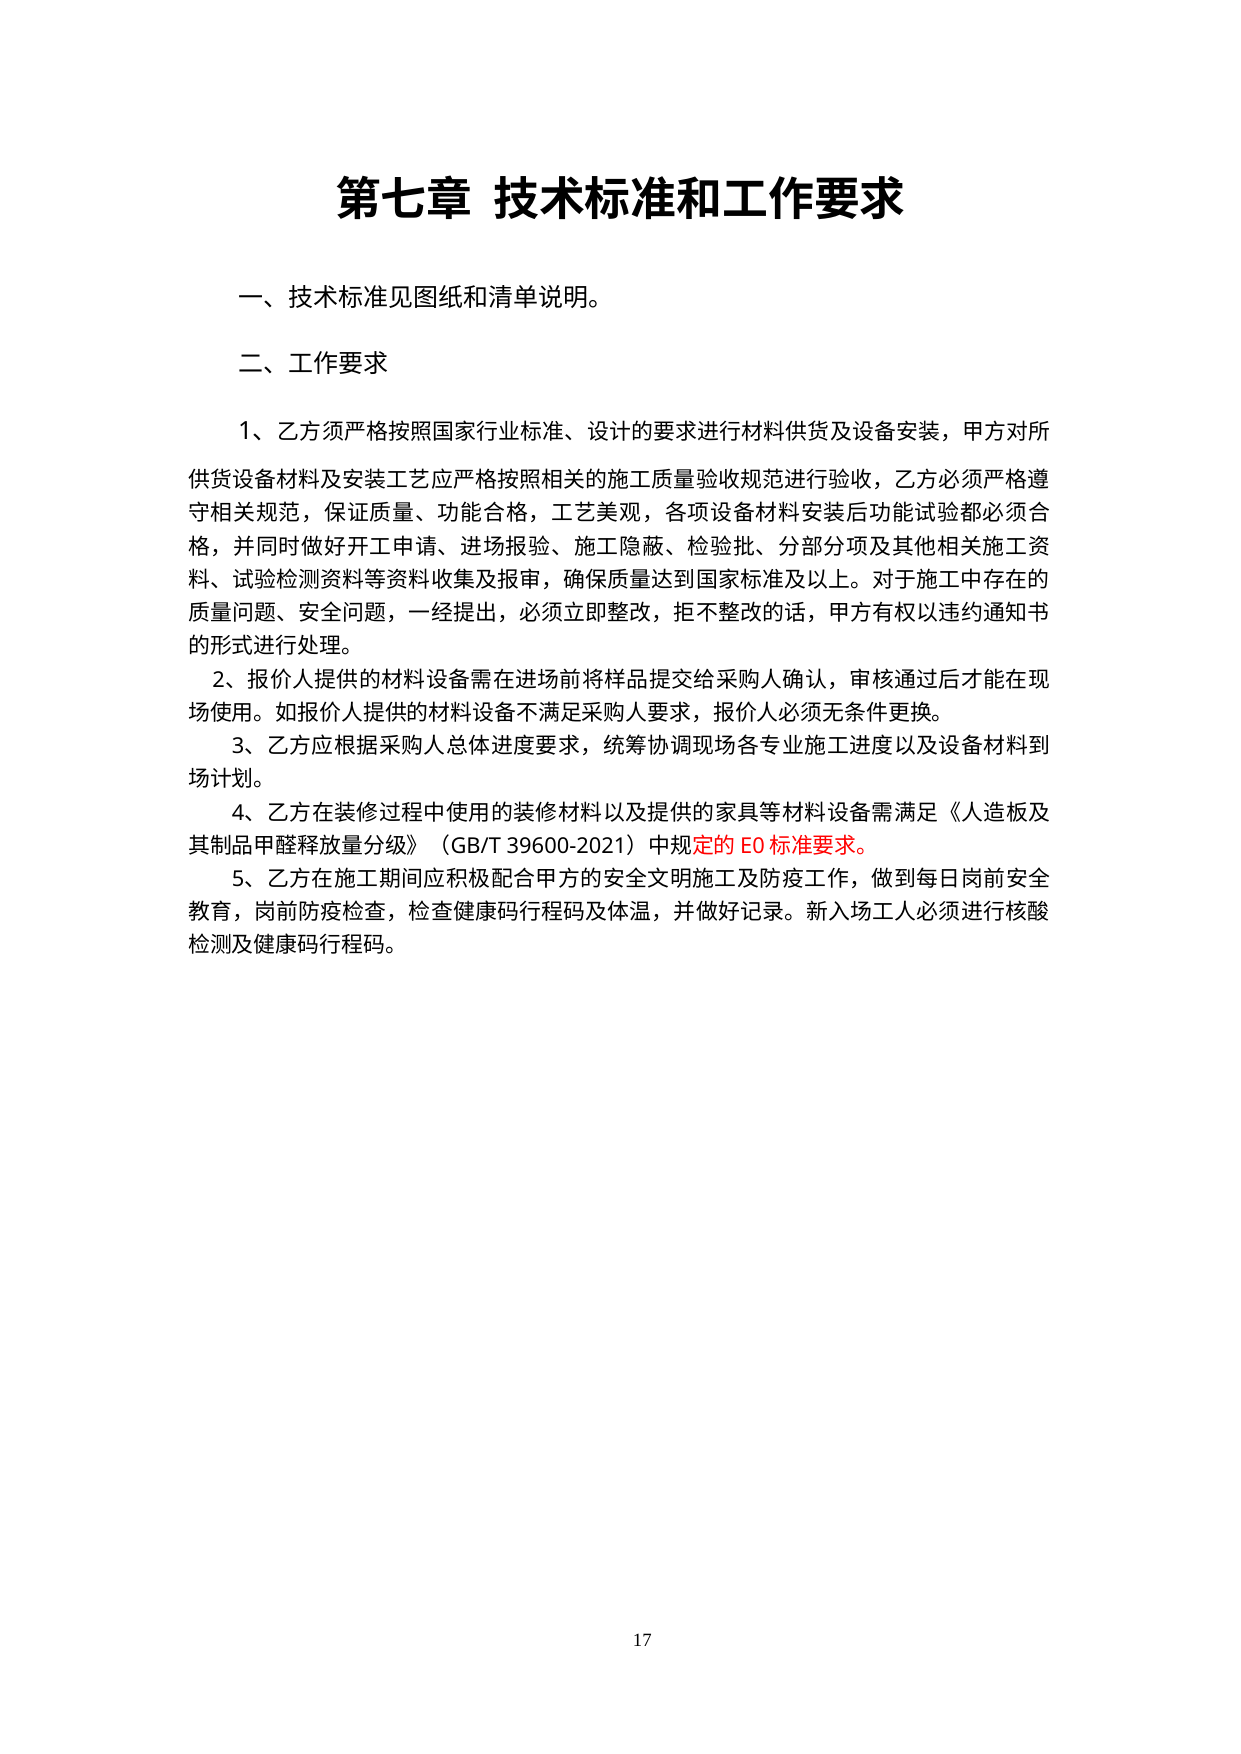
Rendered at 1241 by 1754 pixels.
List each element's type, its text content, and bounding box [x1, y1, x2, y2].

text 2、报价人提供的材料设备需在进场前将样品提交给采购人确认，审核通过后才能在现场使用。如报价人提供的材料设备不满足采购人要求，报价人必须无条件更换。 [188, 661, 1052, 727]
text 二、工作要求 [188, 328, 1052, 395]
text 1、乙方须严格按照国家行业标准、设计的要求进行材料供货及设备安装，甲方对所供货设备材料及安装工艺应严格按照相关的施工质量验收规范进行验收，乙方必须严格遵守相关规范，保证质量、功能合格，工艺美观，各项设备材料安装后功能试验都必须合格，并同时做好开工申请、进场报验、施工隐蔽、检验批、分部分项及其他相关施工资料、试验检测资料等资料收集及报审，确保质量达到国家标准及以上。对于施工中存在的质量问题、安全问题，一经提出，必须立即整改，拒不整改的话，甲方有权以违约通知书的形式进行处理。 [188, 395, 1052, 661]
text 5、乙方在施工期间应积极配合甲方的安全文明施工及防疫工作，做到每日岗前安全教育，岗前防疫检查，检查健康码行程码及体温，并做好记录。新入场工人必须进行核酸检测及健康码行程码。 [188, 860, 1052, 960]
text 4、乙方在装修过程中使用的装修材料以及提供的家具等材料设备需满足《人造板及其制品甲醛释放量分级》（GB/T 39600-2021）中规定的E0标准要求。 [188, 794, 1052, 860]
subtitle 第七章 技术标准和工作要求 [188, 162, 1052, 229]
text 一、技术标准见图纸和清单说明。 [188, 262, 1052, 328]
text 3、乙方应根据采购人总体进度要求，统筹协调现场各专业施工进度以及设备材料到场计划。 [188, 727, 1052, 794]
